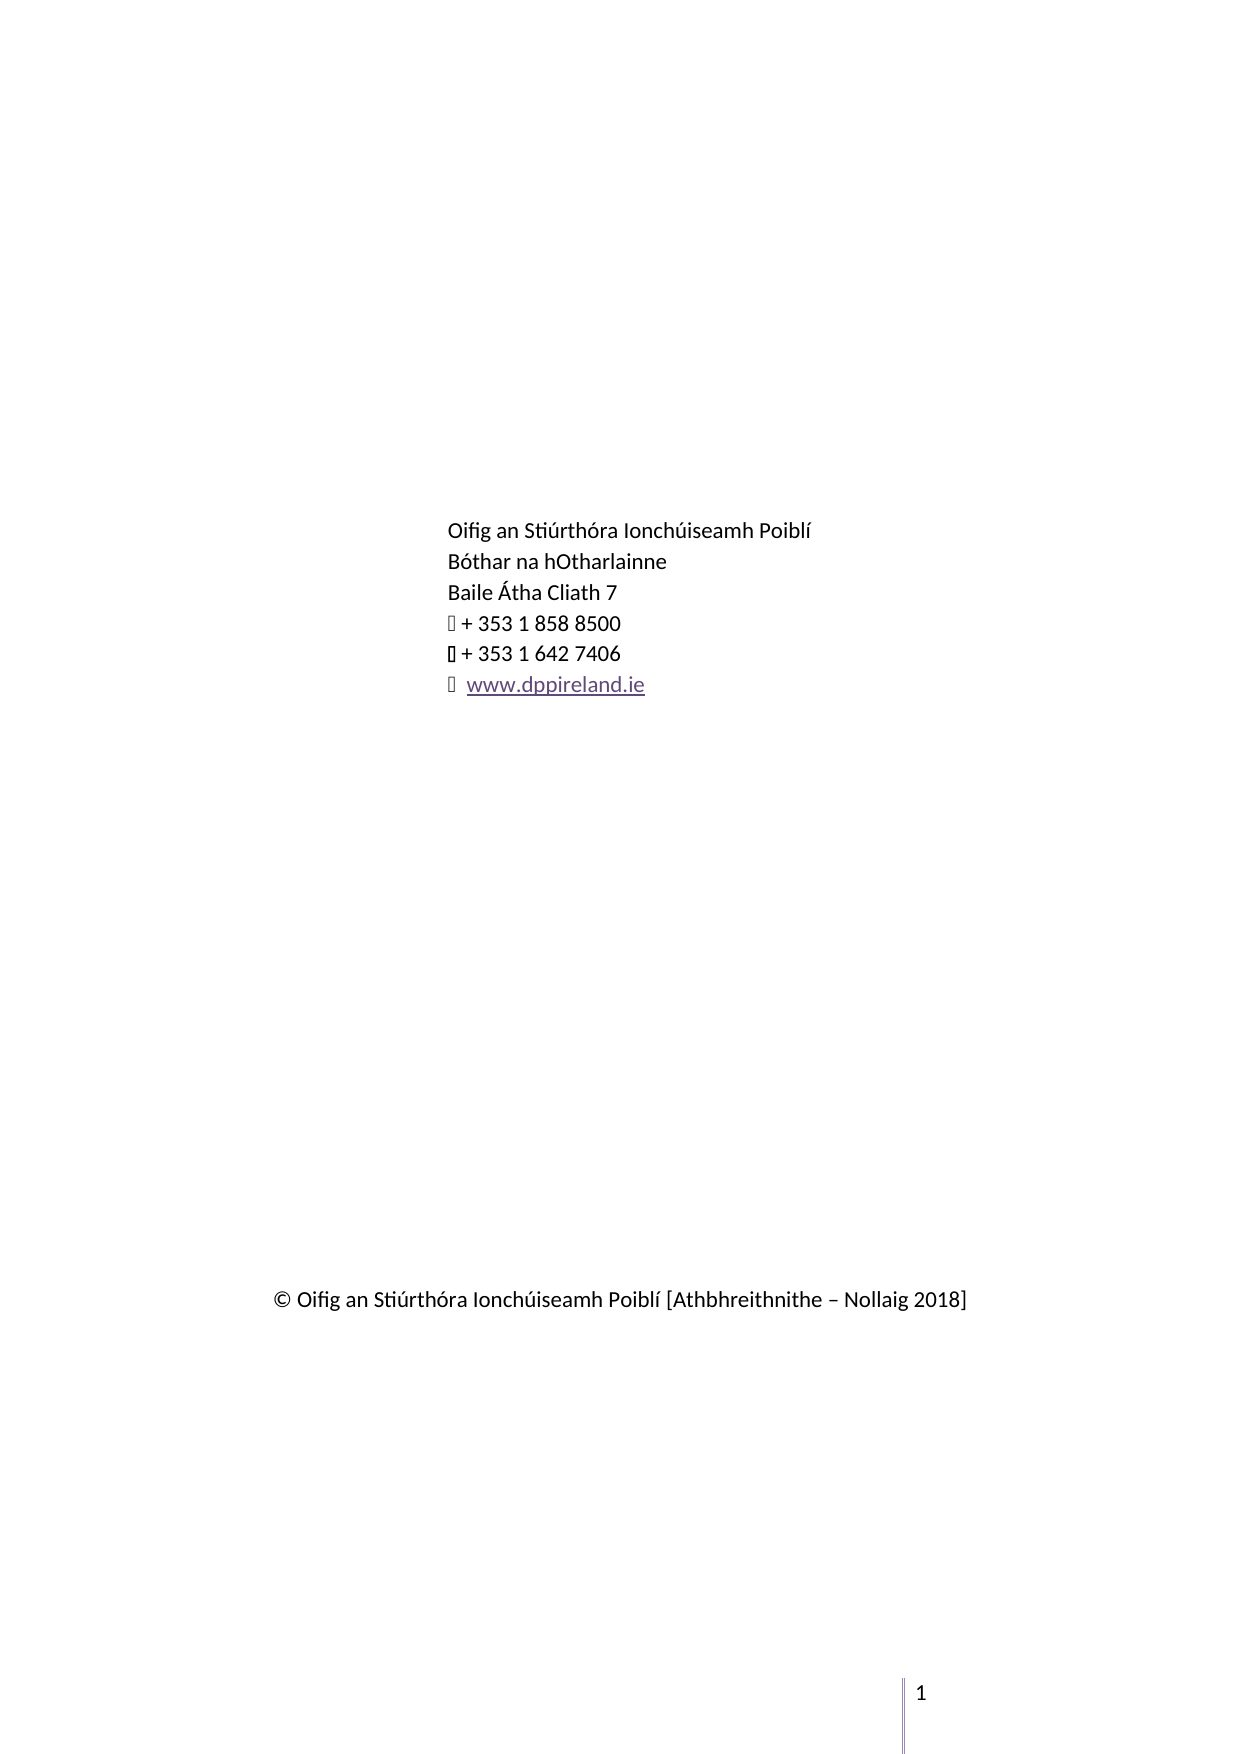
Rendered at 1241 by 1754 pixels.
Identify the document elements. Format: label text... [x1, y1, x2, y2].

text Bóthar na hOtharlainne [448, 547, 1092, 575]
text Baile Átha Cliath 7 [448, 578, 1092, 606]
text + 353 1 858 8500 [448, 609, 1092, 637]
text www.dppireland.ie [448, 670, 1092, 698]
text Oifig an Stiúrthóra Ionchúiseamh Poiblí [448, 516, 1092, 544]
text © Oifig an Stiúrthóra Ionchúiseamh Poiblí [Athbhreithnithe – Nollaig 2018] [148, 1285, 1092, 1313]
text + 353 1 642 7406 [448, 639, 1092, 667]
